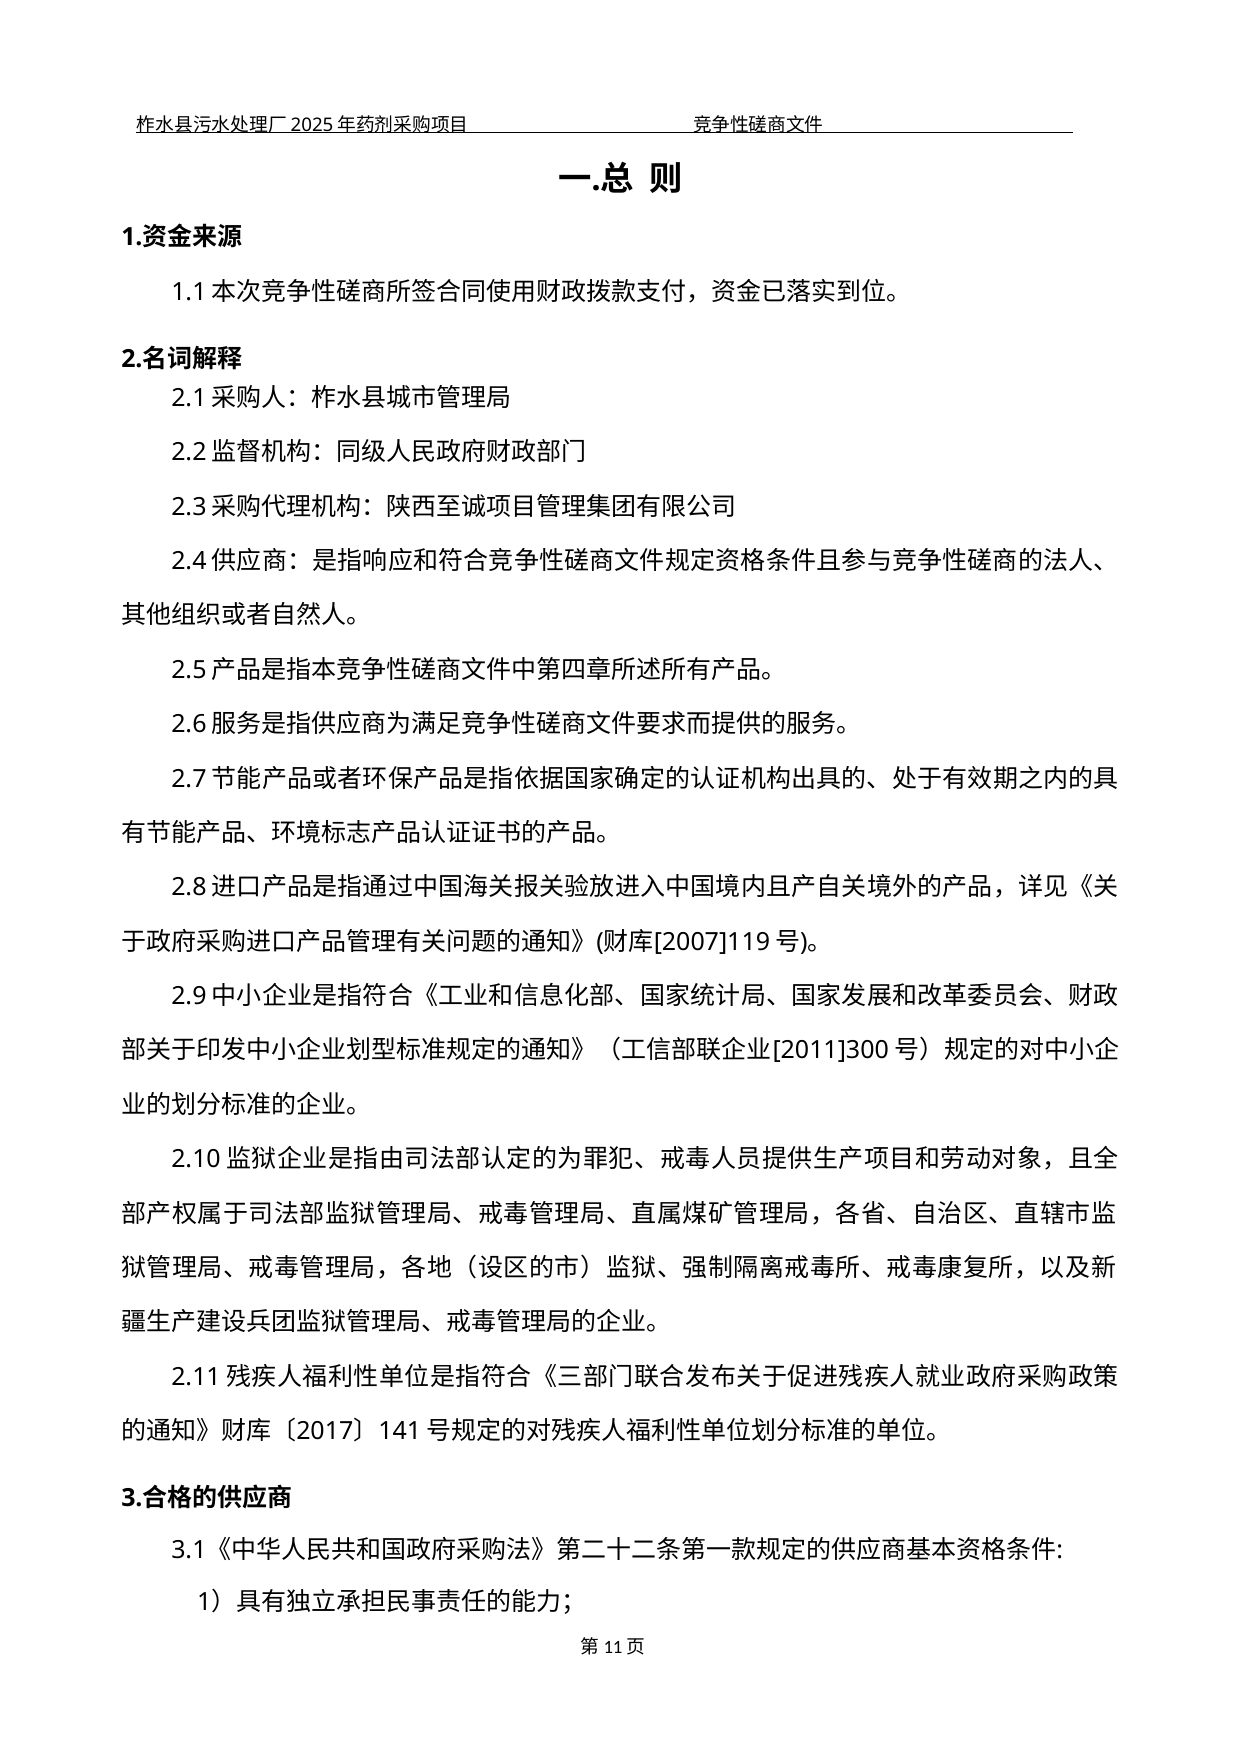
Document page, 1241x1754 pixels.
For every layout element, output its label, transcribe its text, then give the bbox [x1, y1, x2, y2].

text 1.1本次竞争性磋商所签合同使用财政拨款支付，资金已落实到位。 [121, 271, 1119, 307]
text 3.合格的供应商 [121, 1465, 1119, 1517]
text 2.6服务是指供应商为满足竞争性磋商文件要求而提供的服务。 [121, 704, 1119, 740]
text 2.1采购人：柞水县城市管理局 [121, 377, 1119, 414]
text 2.10监狱企业是指由司法部认定的为罪犯、戒毒人员提供生产项目和劳动对象，且全部产权属于司法部监狱管理局、戒毒管理局、直属煤矿管理局，各省、自治区、直辖市监狱管理局、戒毒管理局，各地（设区的市）监狱、强制隔离戒毒所、戒毒康复所，以及新疆生产建设兵团监狱管理局、戒毒管理局的企业。 [121, 1139, 1119, 1338]
text 2.2监督机构：同级人民政府财政部门 [121, 432, 1119, 468]
text 2.5产品是指本竞争性磋商文件中第四章所述所有产品。 [121, 649, 1119, 686]
text 2.7节能产品或者环保产品是指依据国家确定的认证机构出具的、处于有效期之内的具有节能产品、环境标志产品认证证书的产品。 [121, 758, 1119, 849]
text 1.资金来源 [121, 217, 1119, 253]
text 2.3采购代理机构：陕西至诚项目管理集团有限公司 [121, 486, 1119, 522]
text 2.11残疾人福利性单位是指符合《三部门联合发布关于促进残疾人就业政府采购政策的通知》财库〔2017〕141号规定的对残疾人福利性单位划分标准的单位。 [121, 1356, 1119, 1447]
text 2.8进口产品是指通过中国海关报关验放进入中国境内且产自关境外的产品，详见《关于政府采购进口产品管理有关问题的通知》(财库[2007]119号)。 [121, 867, 1119, 957]
list 名词解释 [121, 325, 1119, 377]
text 2.4供应商：是指响应和符合竞争性磋商文件规定资格条件且参与竞争性磋商的法人、其他组织或者自然人。 [121, 541, 1119, 631]
text 2.9中小企业是指符合《工业和信息化部、国家统计局、国家发展和改革委员会、财政部关于印发中小企业划型标准规定的通知》（工信部联企业[2011]300号）规定的对中小企业的划分标准的企业。 [121, 976, 1119, 1121]
text 3.1《中华人民共和国政府采购法》第二十二条第一款规定的供应商基本资格条件: [121, 1517, 1119, 1569]
text 一.总 则 [121, 152, 1119, 200]
text 1）具有独立承担民事责任的能力； [121, 1569, 1119, 1621]
